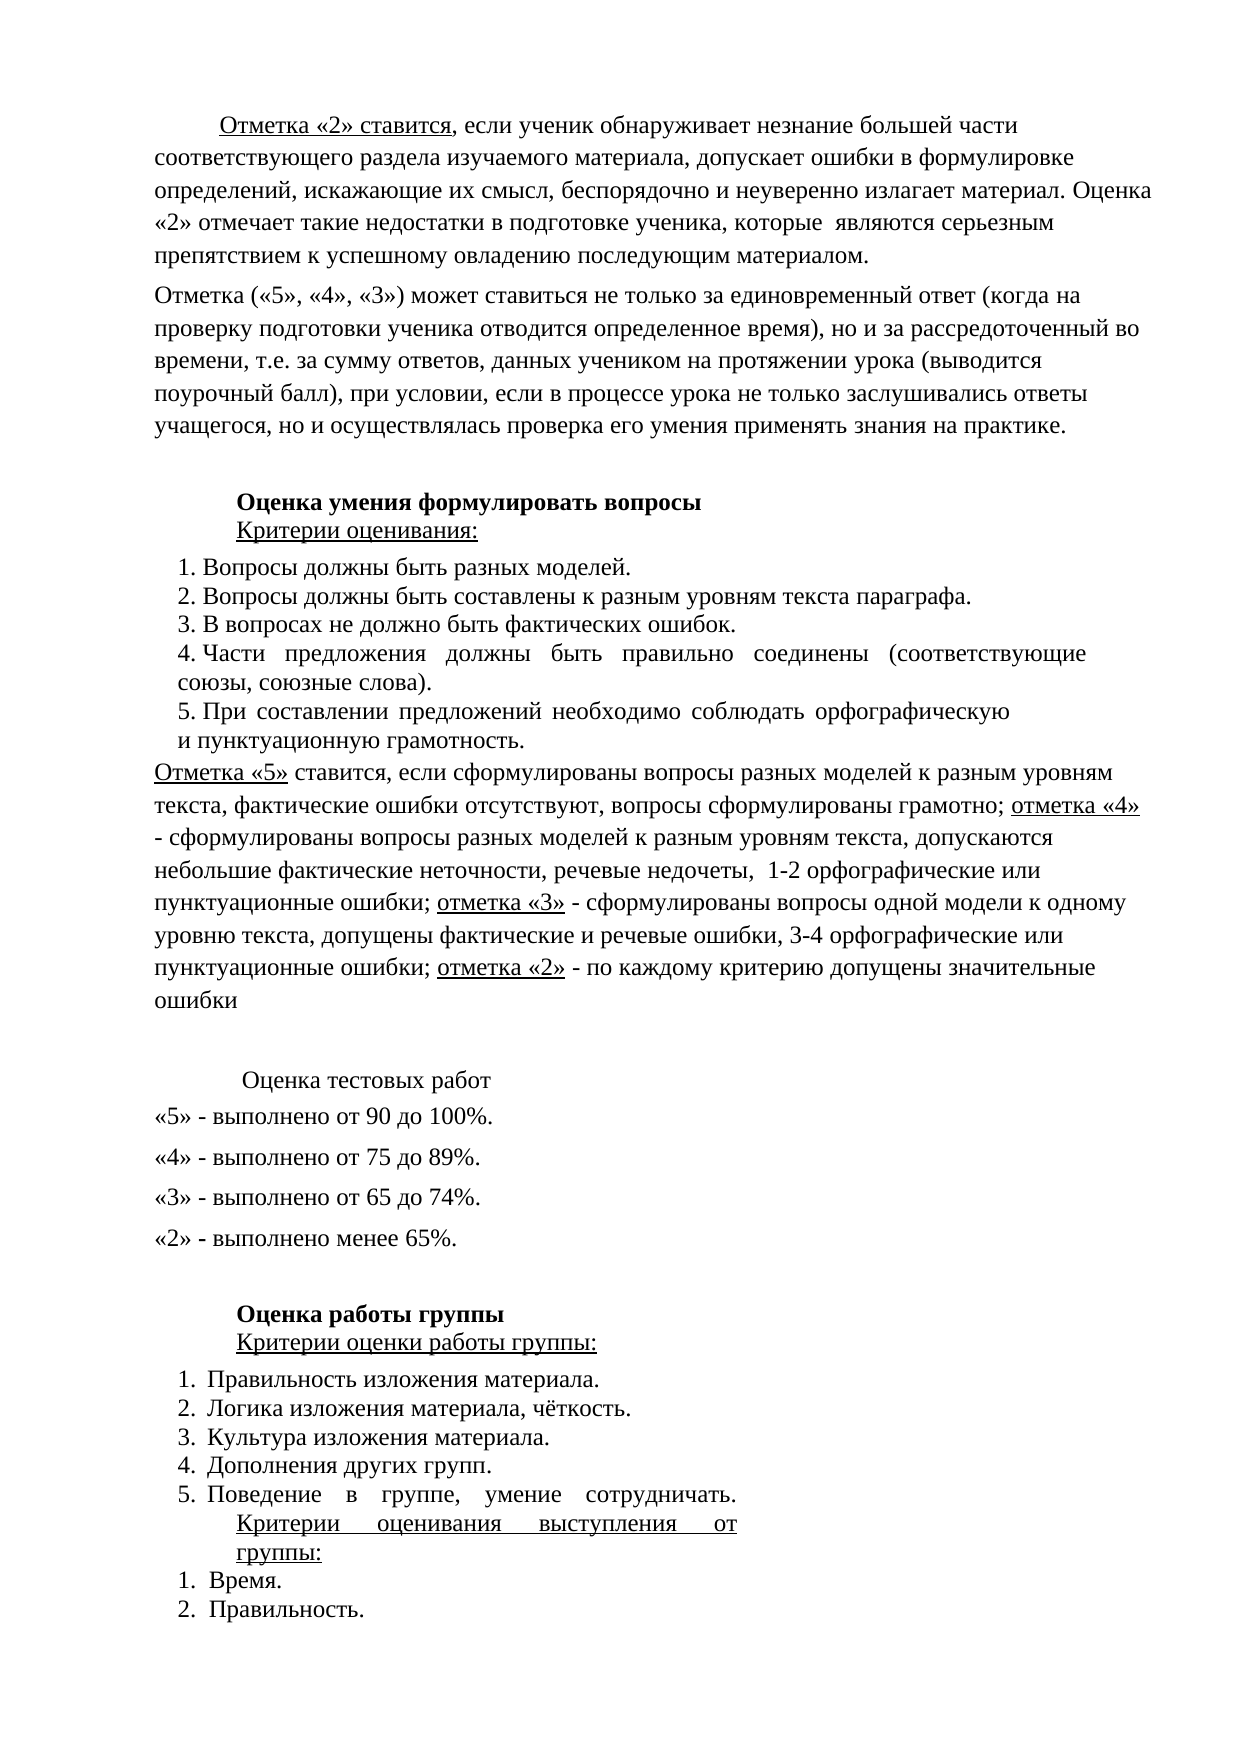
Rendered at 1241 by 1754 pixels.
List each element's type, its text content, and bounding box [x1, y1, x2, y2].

list Вопросы должны быть составлены к разным уровням текста параграфа. [177, 581, 1180, 609]
text «3» - выполнено от 65 до 74%. [154, 1178, 1180, 1211]
list Дополнения других групп. [177, 1451, 1180, 1479]
text «5» - выполнено от 90 до 100%. [154, 1102, 1180, 1130]
text Оценка тестовых работ [154, 1062, 1152, 1094]
list Время. [177, 1566, 1180, 1594]
text «4» - выполнено от 75 до 89%. [154, 1138, 1180, 1171]
text «2» - выполнено менее 65%. [154, 1219, 1180, 1251]
text Критерии оценивания: [236, 516, 1180, 544]
list Культура изложения материала. [177, 1422, 1180, 1451]
text Отметка «2» ставится, если ученик обнаруживает незнание большей части соответствующего раздела изучаемого материала, допускает ошибки в формулировке определений, искажающие их смысл, беспорядочно и неуверенно излагает материал. Оценка «2» отмечает такие недостатки в подготовке ученика, которые являются серьезным препятствием к успешному овладению последующим материалом. [154, 106, 1152, 269]
subtitle Оценка умения формулировать вопросы [236, 487, 1180, 516]
list Поведение в группе, умение сотрудничать. Критерии оценивания выступления от группы: [177, 1479, 737, 1566]
text Критерии оценки работы группы: [236, 1328, 1180, 1357]
list При составлении предложений необходимо соблюдать орфографическую и пунктуационную грамотность. [177, 696, 1010, 753]
list Вопросы должны быть разных моделей. [177, 552, 1180, 581]
list Правильность изложения материала. [177, 1364, 1180, 1393]
list Правильность. [177, 1594, 1180, 1623]
text Отметка («5», «4», «3») может ставиться не только за единовременный ответ (когда на проверку подготовки ученика отводится определенное время), но и за рассредоточенный во времени, т.е. за сумму ответов, данных учеником на протяжении урока (выводится поурочный балл), при условии, если в процессе урока не только заслушивались ответы учащегося, но и осуществлялась проверка его умения применять знания на практике. [154, 277, 1152, 439]
list Логика изложения материала, чёткость. [177, 1393, 1180, 1422]
list В вопросах не должно быть фактических ошибок. [177, 609, 1180, 638]
list Части предложения должны быть правильно соединены (соответствующие союзы, союзные слова). [177, 638, 1087, 696]
text Отметка «5» ставится, если сформулированы вопросы разных моделей к разным уровням текста, фактические ошибки отсутствуют, вопросы сформулированы грамотно; отметка «4» - сформулированы вопросы разных моделей к разным уровням текста, допускаются небольшие фактические неточности, речевые недочеты, 1-2 орфографические или пунктуационные ошибки; отметка «3» - сформулированы вопросы одной модели к одному уровню текста, допущены фактические и речевые ошибки, 3-4 орфографические или пунктуационные ошибки; отметка «2» - по каждому критерию допущены значительные ошибки [154, 753, 1152, 1013]
subtitle Оценка работы группы [236, 1299, 1180, 1328]
